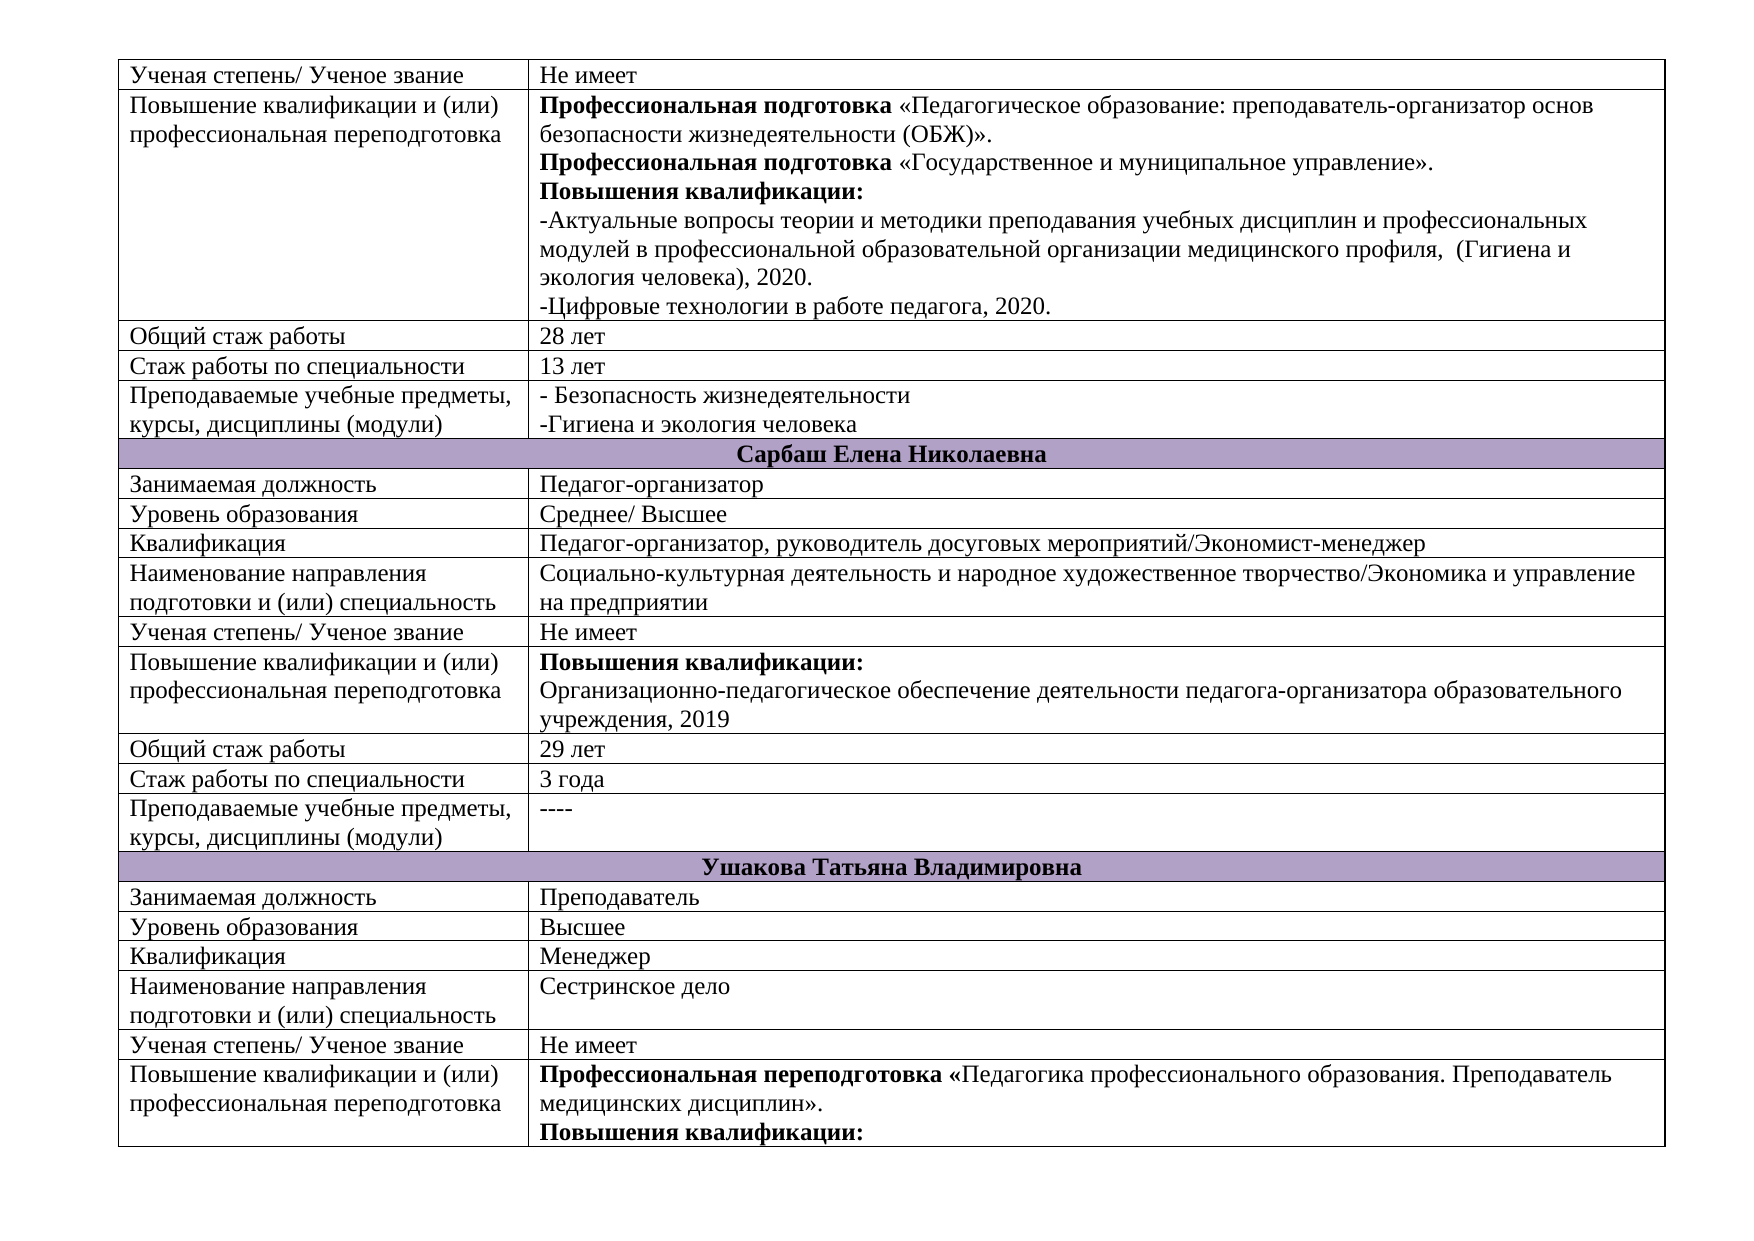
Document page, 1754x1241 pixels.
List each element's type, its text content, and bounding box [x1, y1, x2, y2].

table_cell Преподаватель [529, 882, 1664, 911]
table_cell Стаж работы по специальности [119, 351, 528, 379]
table_cell Педагог-организатор [529, 469, 1664, 498]
table_cell 29 лет [529, 734, 1664, 763]
table_cell 3 года [529, 764, 1664, 792]
table_cell Квалификация [119, 529, 528, 557]
table_cell Занимаемая должность [119, 882, 528, 911]
table_cell Квалификация [119, 941, 528, 970]
table_cell - Безопасность жизнедеятельности -Гигиена и экология человека [529, 381, 1664, 438]
table_cell Общий стаж работы [119, 734, 528, 763]
table_cell Ушакова Татьяна Владимировна [119, 852, 1664, 881]
table_cell Ученая степень/ Ученое звание [119, 1030, 528, 1058]
table_cell 13 лет [529, 351, 1664, 379]
table_cell 28 лет [529, 321, 1664, 350]
table_cell Стаж работы по специальности [119, 764, 528, 792]
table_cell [119, 1060, 528, 1146]
table_cell Наименование направления подготовки и (или) специальность [119, 558, 528, 616]
table_cell Повышения квалификации: Организационно-педагогическое обеспечение деятельности педагога-организатора образовательного учреждения, 2019 [529, 647, 1664, 733]
table_cell Социально-культурная деятельность и народное художественное творчество/Экономика и управление на предприятии [529, 558, 1664, 616]
table_cell Сестринское дело [529, 971, 1664, 1029]
table_cell Среднее/ Высшее [529, 499, 1664, 527]
table_cell Преподаваемые учебные предметы, курсы, дисциплины (модули) [119, 381, 528, 438]
table_cell Наименование направления подготовки и (или) специальность [119, 971, 528, 1029]
table_cell ---- [529, 794, 1664, 851]
table_cell Педагог-организатор, руководитель досуговых мероприятий/Экономист-менеджер [529, 529, 1664, 557]
table_cell Уровень образования [119, 499, 528, 527]
table_cell Менеджер [529, 941, 1664, 970]
table_cell Занимаемая должность [119, 469, 528, 498]
table_cell Преподаваемые учебные предметы, курсы, дисциплины (модули) [119, 794, 528, 851]
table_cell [529, 1060, 1664, 1146]
table_cell Повышение квалификации и (или) профессиональная переподготовка [119, 647, 528, 733]
table_cell Профессиональная подготовка «Педагогическое образование: преподаватель-организатор основ безопасности жизнедеятельности (ОБЖ)». Профессиональная подготовка «Государственное и муниципальное управление». Повышения квалификации: -Актуальные вопросы теории и методики преподавания учебных дисциплин и профессиональных модулей в профессиональной образовательной организации медицинского профиля, (Гигиена и экология человека), 2020. -Цифровые технологии в работе педагога, 2020. [529, 90, 1664, 320]
table_cell Повышение квалификации и (или) профессиональная переподготовка [119, 90, 528, 320]
table_cell Ученая степень/ Ученое звание [119, 617, 528, 646]
table_cell Высшее [529, 912, 1664, 940]
table_cell Общий стаж работы [119, 321, 528, 350]
table_cell Не имеет [529, 60, 1664, 89]
table_cell Сарбаш Елена Николаевна [119, 439, 1664, 468]
table_cell Не имеет [529, 1030, 1664, 1058]
table_cell Не имеет [529, 617, 1664, 646]
table_cell Уровень образования [119, 912, 528, 940]
table_cell Ученая степень/ Ученое звание [119, 60, 528, 89]
